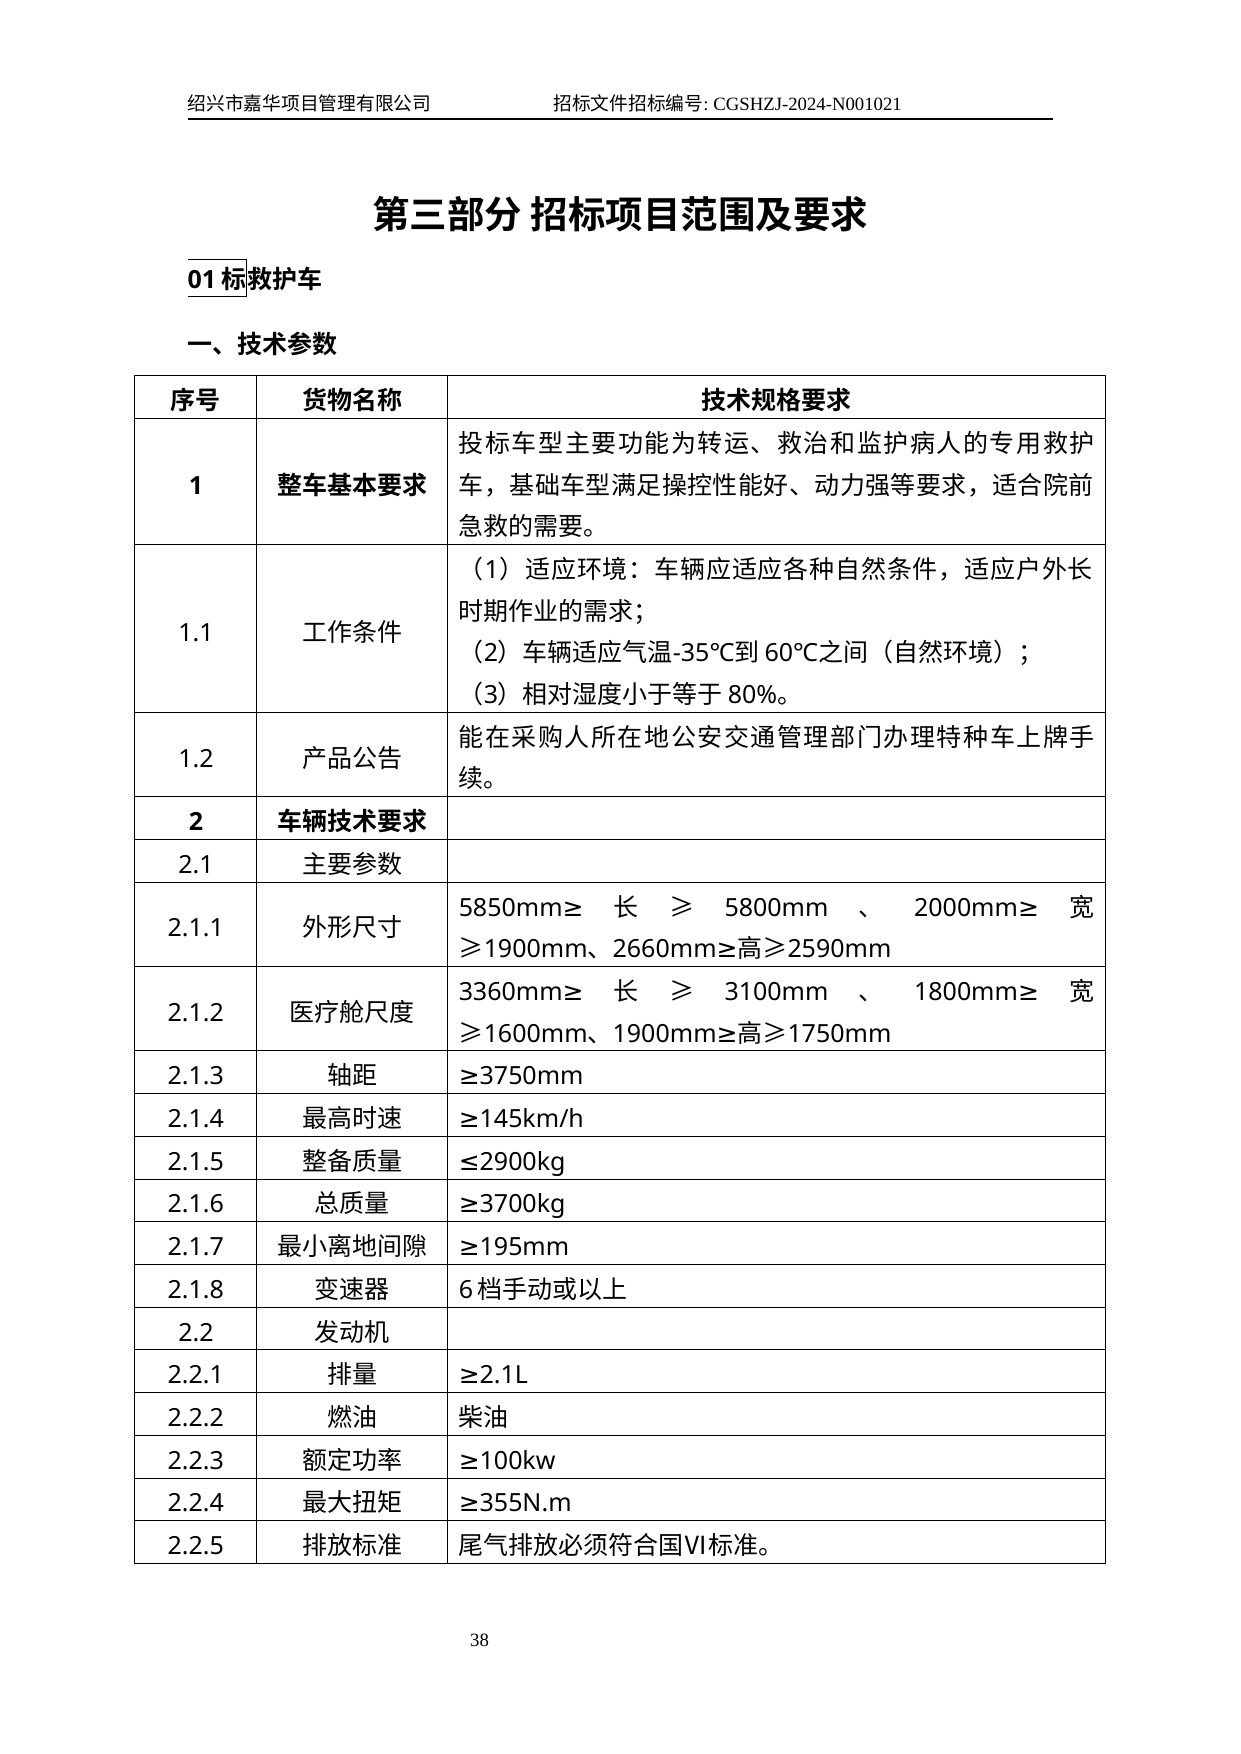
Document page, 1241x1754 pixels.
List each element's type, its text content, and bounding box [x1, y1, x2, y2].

table_header 货物名称 [257, 376, 447, 418]
table_cell 2.2.2 [135, 1393, 256, 1435]
table_cell 最大扭矩 [257, 1479, 447, 1520]
table_cell 额定功率 [257, 1436, 447, 1477]
table_cell 2.1.5 [135, 1137, 256, 1178]
table_cell ≥3700kg [448, 1180, 1105, 1221]
table_cell 1.2 [135, 713, 256, 796]
table_cell 2.1.8 [135, 1265, 256, 1307]
table_cell 轴距 [257, 1051, 447, 1093]
table_cell 2.2.1 [135, 1350, 256, 1392]
table_cell 2.2.4 [135, 1479, 256, 1520]
table_cell 2.1.6 [135, 1180, 256, 1221]
table_cell 2.1.4 [135, 1094, 256, 1136]
table_cell 尾气排放必须符合国Ⅵ标准。 [448, 1521, 1105, 1563]
table_cell （1）适应环境：车辆应适应各种自然条件，适应户外长时期作业的需求； （2）车辆适应气温-35℃到60℃之间（自然环境）； （3）相对湿度小于等于80%。 [448, 545, 1105, 712]
table_cell [448, 840, 1105, 882]
table_cell 2 [135, 797, 256, 839]
table_cell 最小离地间隙 [257, 1222, 447, 1264]
text 第三部分 招标项目范围及要求 [187, 162, 1053, 245]
table_cell 主要参数 [257, 840, 447, 882]
table_cell 2.1.3 [135, 1051, 256, 1093]
table_cell ≥355N.m [448, 1479, 1105, 1520]
table_cell 总质量 [257, 1180, 447, 1221]
table_cell 工作条件 [257, 545, 447, 712]
table_cell 柴油 [448, 1393, 1105, 1435]
table_cell 投标车型主要功能为转运、救治和监护病人的专用救护车，基础车型满足操控性能好、动力强等要求，适合院前急救的需要。 [448, 419, 1105, 544]
text 01标救护车 [187, 245, 1053, 310]
table_cell 2.2 [135, 1308, 256, 1349]
table_cell 5850mm≥长≥5800mm、2000mm≥宽≥1900mm、2660mm≥高≥2590mm [448, 883, 1105, 966]
table_cell 6档手动或以上 [448, 1265, 1105, 1307]
table_cell 2.2.3 [135, 1436, 256, 1477]
table_cell 最高时速 [257, 1094, 447, 1136]
table_cell 1.1 [135, 545, 256, 712]
table_cell ≥3750mm [448, 1051, 1105, 1093]
table_cell 能在采购人所在地公安交通管理部门办理特种车上牌手续。 [448, 713, 1105, 796]
table_cell 2.1 [135, 840, 256, 882]
table_cell 燃油 [257, 1393, 447, 1435]
table_cell 2.1.7 [135, 1222, 256, 1264]
table_cell ≤2900kg [448, 1137, 1105, 1178]
table_cell 整备质量 [257, 1137, 447, 1178]
table_cell 2.1.1 [135, 883, 256, 966]
table_cell 3360mm≥长≥3100mm、1800mm≥宽≥1600mm、1900mm≥高≥1750mm [448, 967, 1105, 1050]
table_cell 排放标准 [257, 1521, 447, 1563]
table_cell 医疗舱尺度 [257, 967, 447, 1050]
table_cell [448, 797, 1105, 839]
table_cell 排量 [257, 1350, 447, 1392]
table_cell 变速器 [257, 1265, 447, 1307]
table_header 技术规格要求 [448, 376, 1105, 418]
table_cell ≥2.1L [448, 1350, 1105, 1392]
table_cell 整车基本要求 [257, 419, 447, 544]
table_cell 2.1.2 [135, 967, 256, 1050]
table_header 序号 [135, 376, 256, 418]
table_cell 1 [135, 419, 256, 544]
table_cell 外形尺寸 [257, 883, 447, 966]
table_cell 2.2.5 [135, 1521, 256, 1563]
table_cell ≥100kw [448, 1436, 1105, 1477]
table_cell 产品公告 [257, 713, 447, 796]
table_cell ≥145km/h [448, 1094, 1105, 1136]
table_cell 发动机 [257, 1308, 447, 1349]
table_cell [448, 1308, 1105, 1349]
text 一、技术参数 [187, 310, 1053, 375]
table_cell 车辆技术要求 [257, 797, 447, 839]
table_cell ≥195mm [448, 1222, 1105, 1264]
